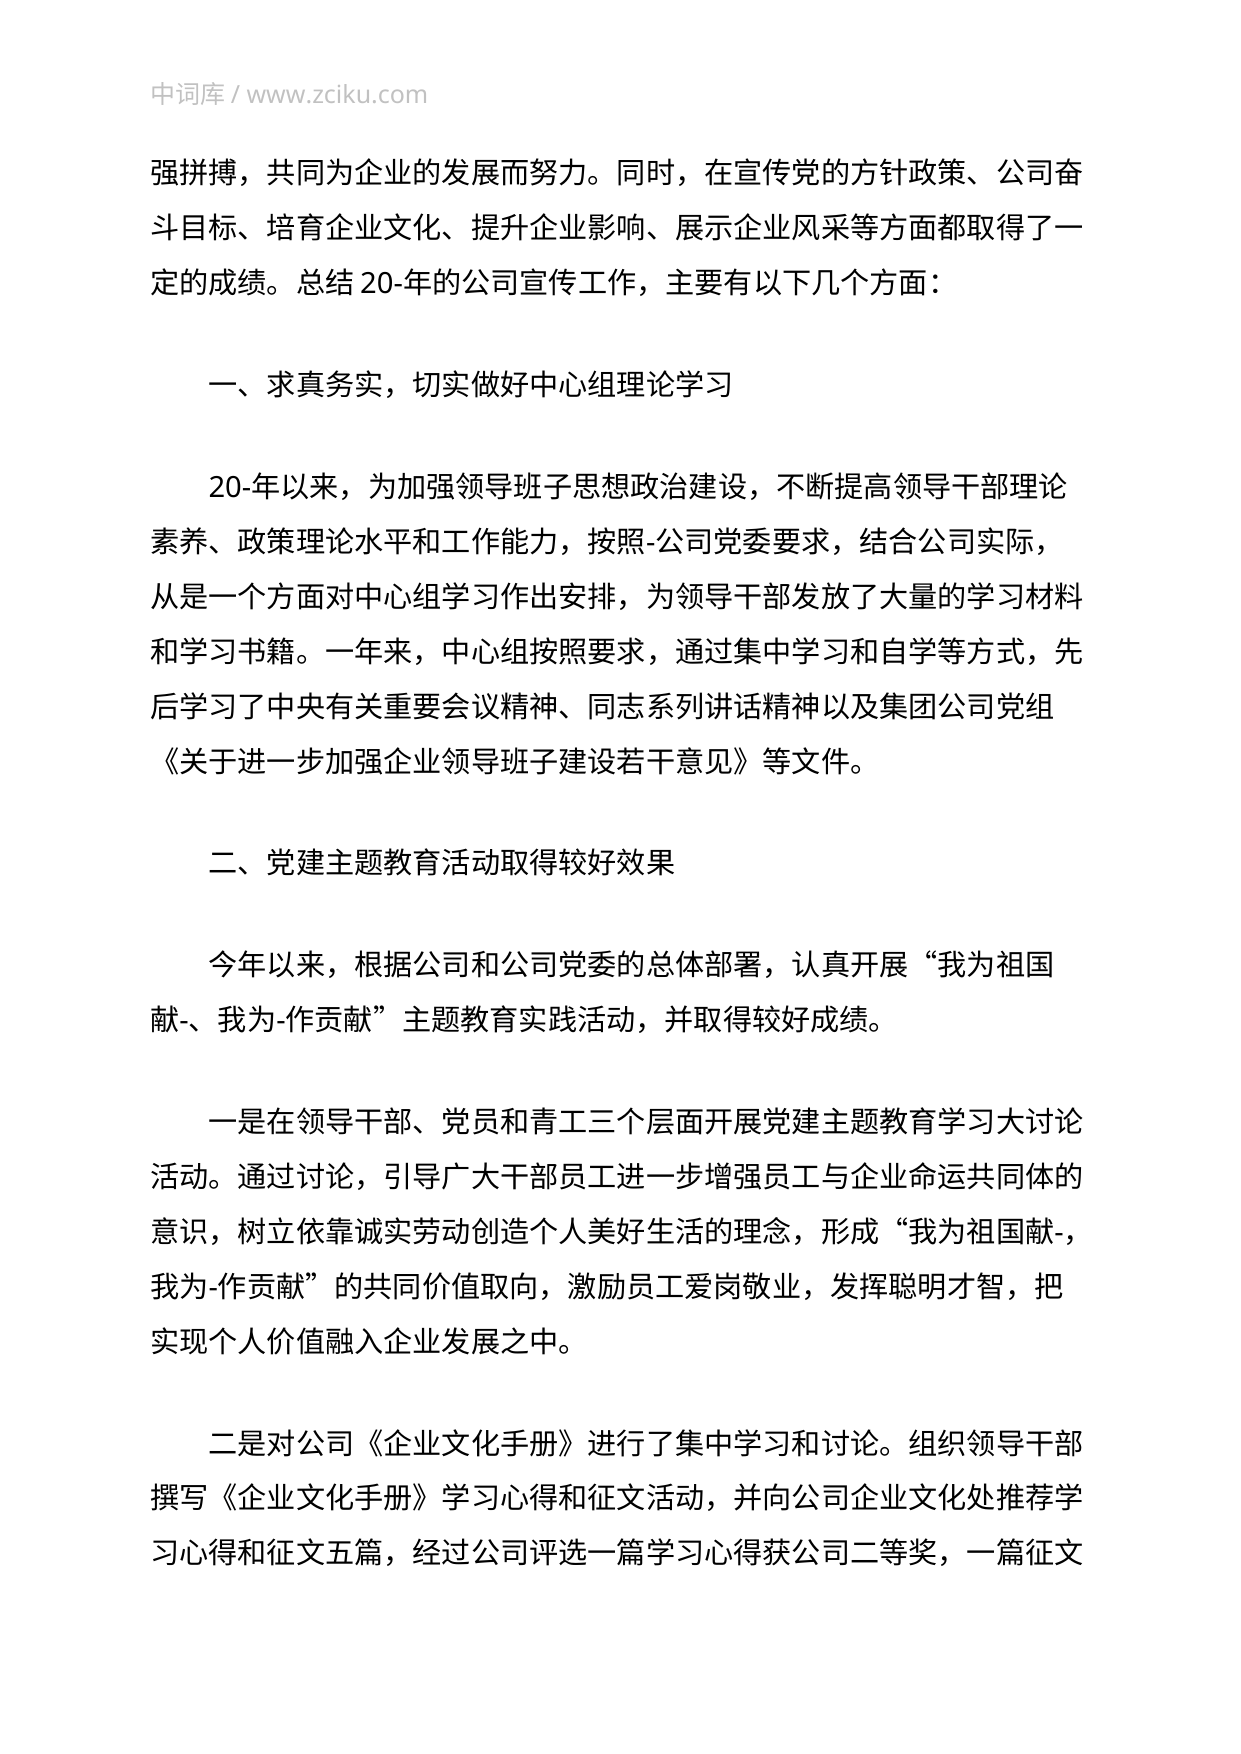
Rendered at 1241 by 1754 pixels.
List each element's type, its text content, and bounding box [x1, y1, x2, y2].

text 今年以来，根据公司和公司党委的总体部署，认真开展“我为祖国献-、我为-作贡献”主题教育实践活动，并取得较好成绩。 [150, 942, 1090, 1039]
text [150, 150, 1090, 302]
text 二、党建主题教育活动取得较好效果 [150, 840, 1090, 882]
text 一、求真务实，切实做好中心组理论学习 [150, 362, 1090, 404]
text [150, 1420, 1090, 1572]
text 一是在领导干部、党员和青工三个层面开展党建主题教育学习大讨论活动。通过讨论，引导广大干部员工进一步增强员工与企业命运共同体的意识，树立依靠诚实劳动创造个人美好生活的理念，形成“我为祖国献-，我为-作贡献”的共同价值取向，激励员工爱岗敬业，发挥聪明才智，把实现个人价值融入企业发展之中。 [150, 1099, 1090, 1361]
text 20-年以来，为加强领导班子思想政治建设，不断提高领导干部理论素养、政策理论水平和工作能力，按照-公司党委要求，结合公司实际，从是一个方面对中心组学习作出安排，为领导干部发放了大量的学习材料和学习书籍。一年来，中心组按照要求，通过集中学习和自学等方式，先后学习了中央有关重要会议精神、同志系列讲话精神以及集团公司党组《关于进一步加强企业领导班子建设若干意见》等文件。 [150, 463, 1090, 781]
